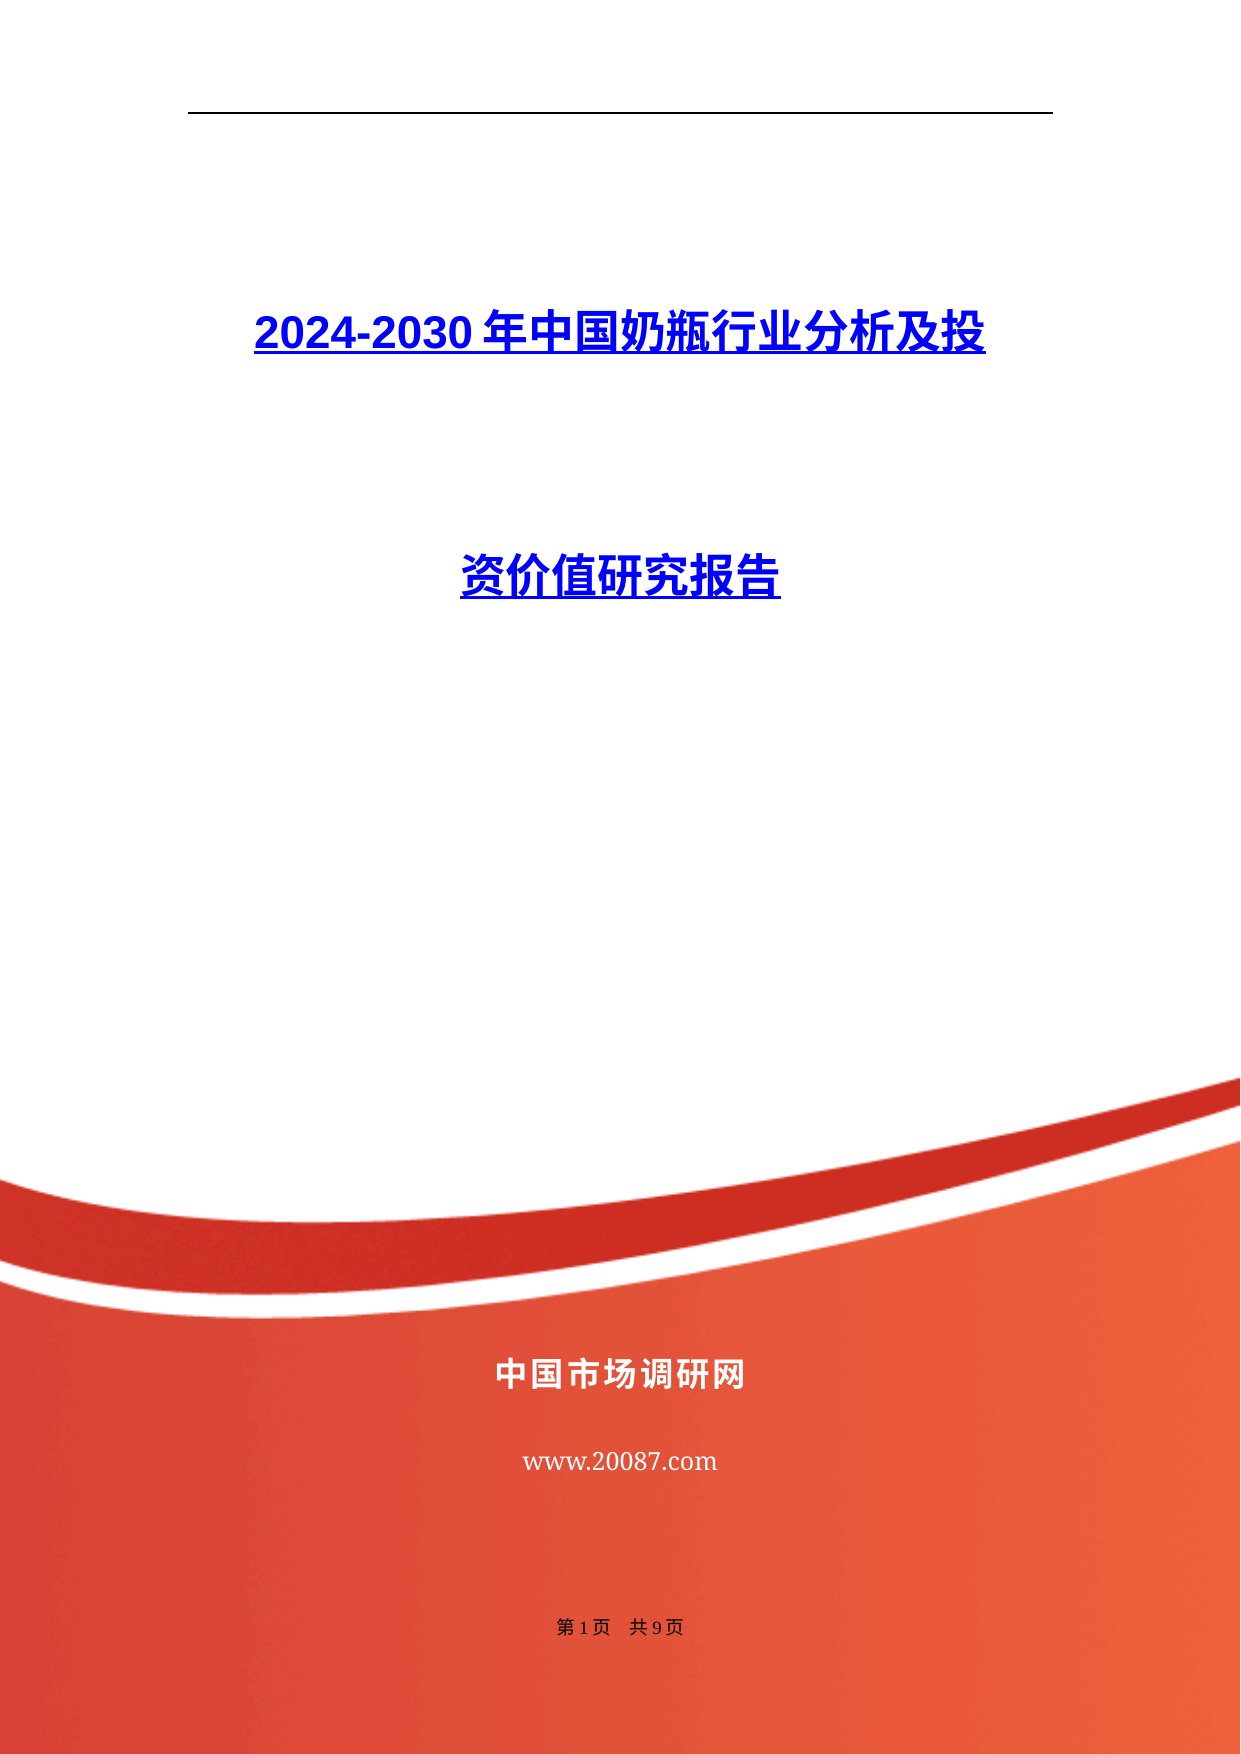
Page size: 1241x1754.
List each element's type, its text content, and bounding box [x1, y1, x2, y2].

subtitle 中国市场调研网 [187, 1339, 1053, 1404]
picture [0, 1006, 1241, 1754]
table_header 2024-2030年中国奶瓶行业分析及投资价值研究报告 [188, 207, 1053, 773]
text www.20087.com [187, 1428, 1053, 1493]
